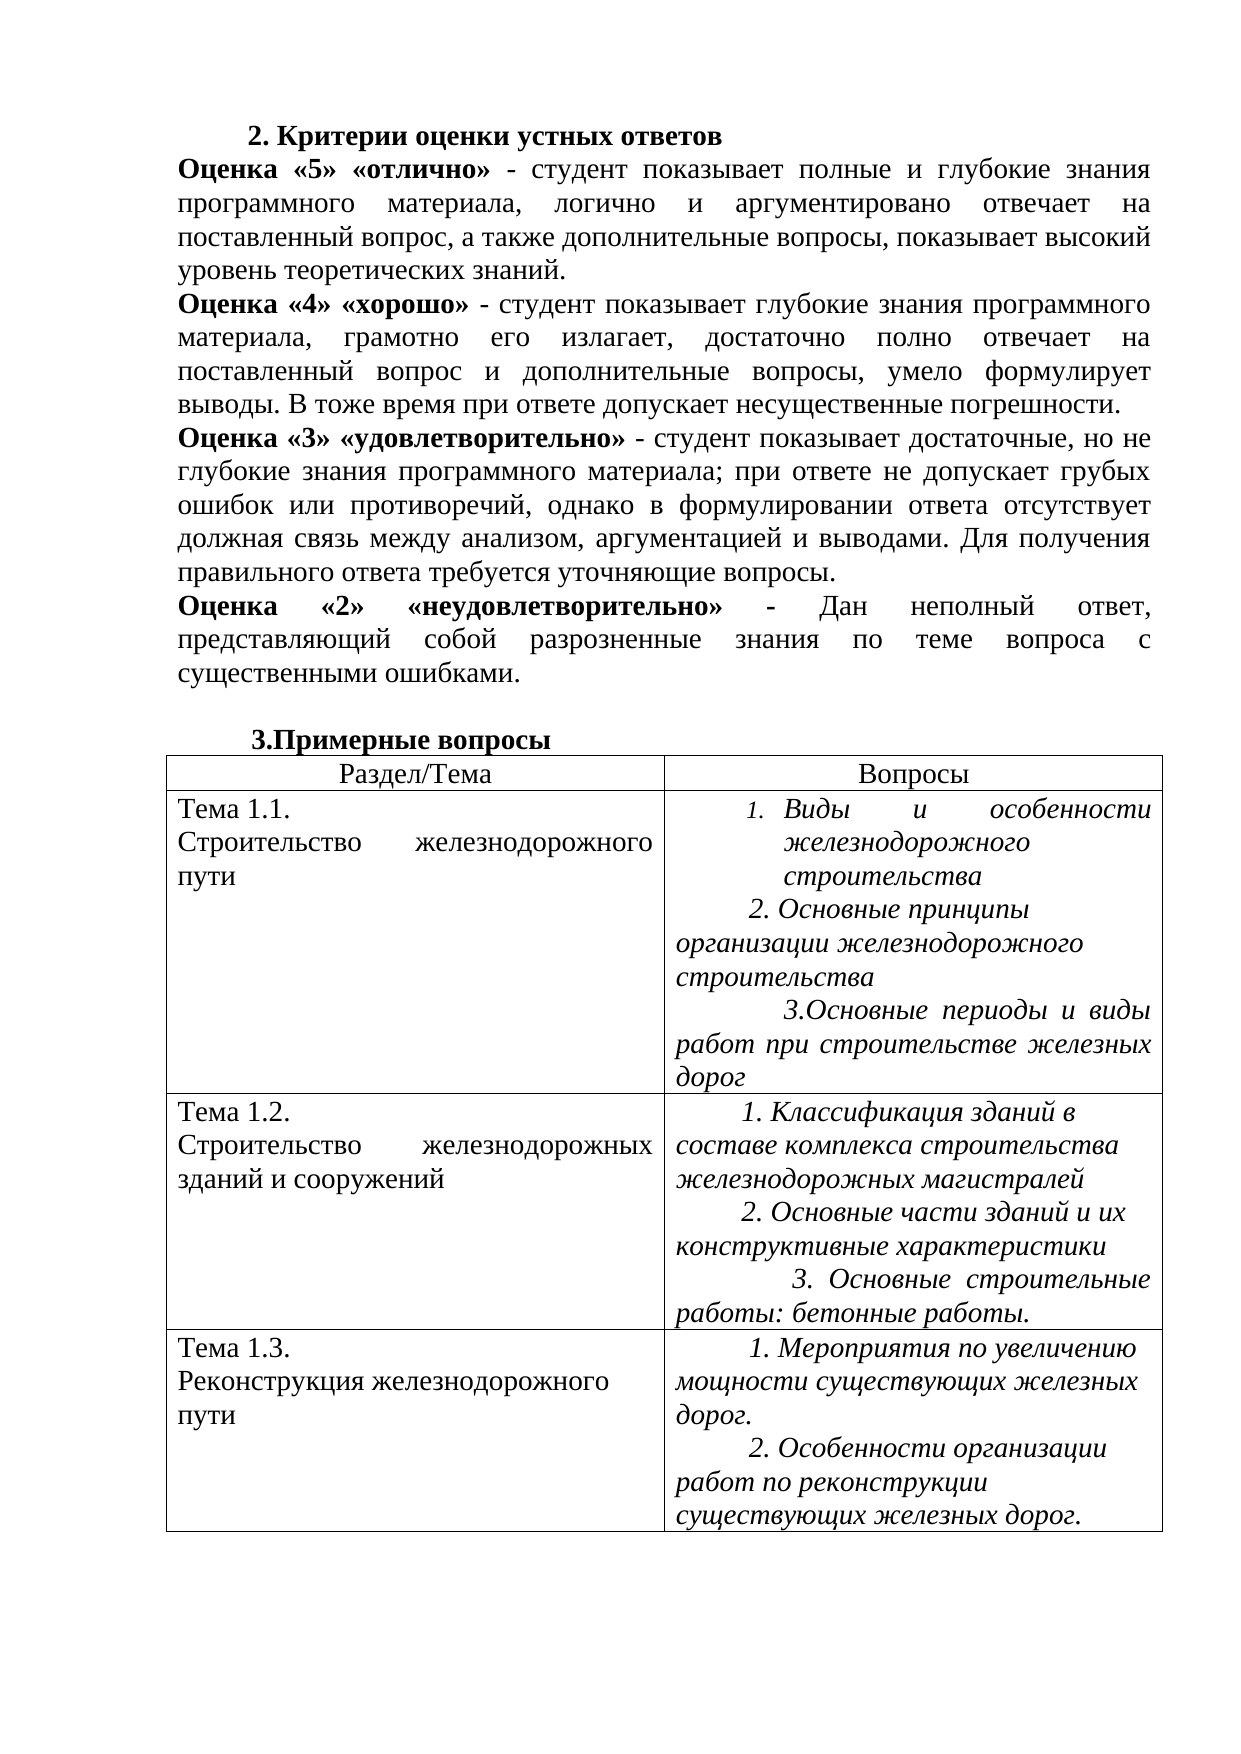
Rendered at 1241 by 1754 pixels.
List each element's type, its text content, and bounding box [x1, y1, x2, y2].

text 2. Критерии оценки устных ответов [177, 118, 1152, 152]
table_cell Тема 1.3. Реконструкция железнодорожного пути [167, 1330, 664, 1531]
table_cell 1. Классификация зданий в составе комплекса строительства железнодорожных магистралей 2. Основные части зданий и их конструктивные характеристики 3. Основные строительные работы: бетонные работы. [665, 1094, 1162, 1329]
text Оценка «2» «неудовлетворительно» - Дан неполный ответ, представляющий собой разрозненные знания по теме вопроса с существенными ошибками. [177, 588, 1152, 688]
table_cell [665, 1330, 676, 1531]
text Оценка «4» «хорошо» - студент показывает глубокие знания программного материала, грамотно его излагает, достаточно полно отвечает на поставленный вопрос и дополнительные вопросы, умело формулирует выводы. В тоже время при ответе допускает несущественные погрешности. [177, 286, 1152, 420]
text 3.Примерные вопросы [177, 722, 1152, 755]
table_header Раздел/Тема [167, 756, 664, 790]
text Оценка «5» «отлично» - студент показывает полные и глубокие знания программного материала, логично и аргументировано отвечает на поставленный вопрос, а также дополнительные вопросы, показывает высокий уровень теоретических знаний. [177, 152, 1152, 286]
table_cell Тема 1.2. Строительство железнодорожных зданий и сооружений [167, 1094, 664, 1329]
table_header Вопросы [665, 756, 1162, 790]
table_cell Виды и особенности железнодорожного строительства 2. Основные принципы организации железнодорожного строительства 3.Основные периоды и виды работ при строительстве железных дорог [665, 791, 1162, 1093]
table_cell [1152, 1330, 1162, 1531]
table_cell Тема 1.1. Строительство железнодорожного пути [167, 791, 664, 1093]
text Оценка «3» «удовлетворительно» - студент показывает достаточные, но не глубокие знания программного материала; при ответе не допускает грубых ошибок или противоречий, однако в формулировании ответа отсутствует должная связь между анализом, аргументацией и выводами. Для получения правильного ответа требуется уточняющие вопросы. [177, 420, 1152, 588]
